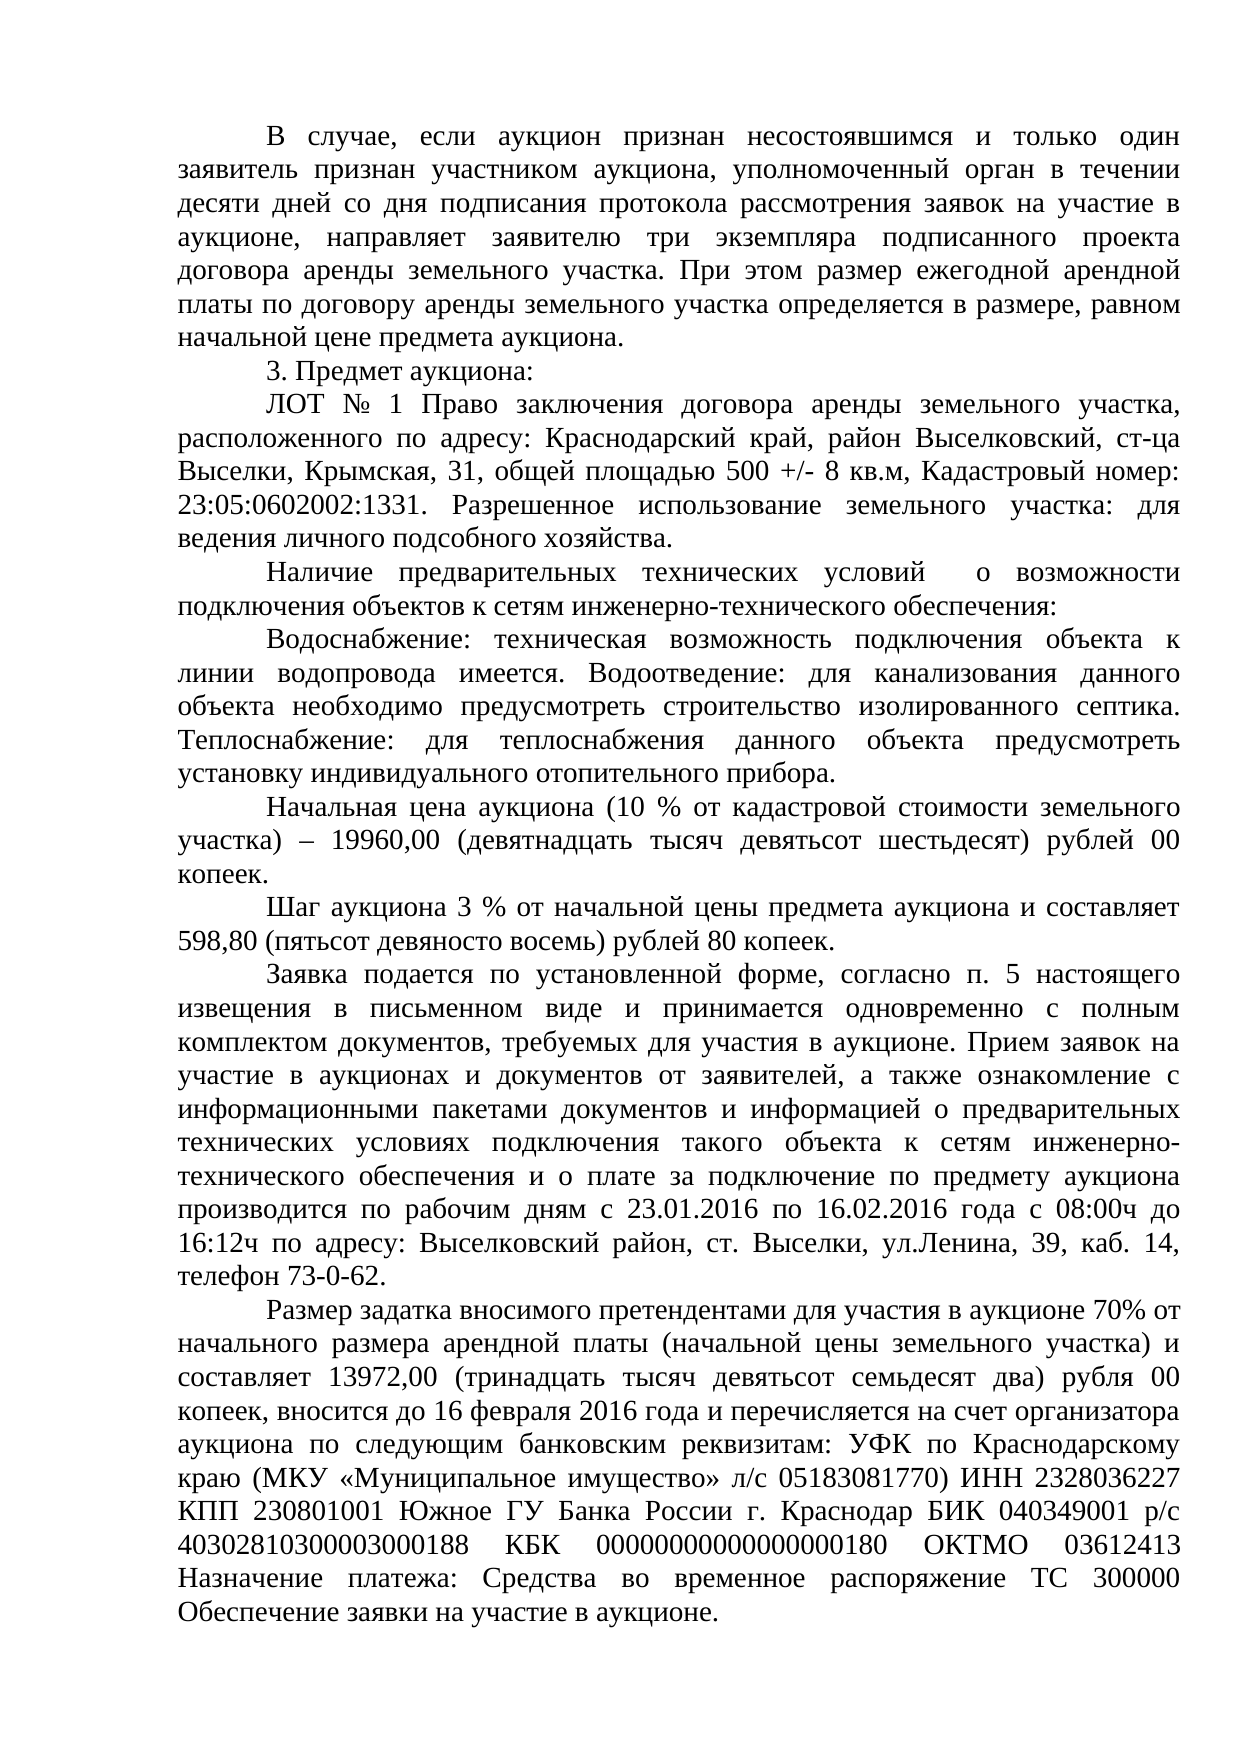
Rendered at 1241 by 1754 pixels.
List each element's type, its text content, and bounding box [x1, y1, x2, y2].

text В случае, если аукцион признан несостоявшимся и только один заявитель признан участником аукциона, уполномоченный орган в течении десяти дней со дня подписания протокола рассмотрения заявок на участие в аукционе, направляет заявителю три экземпляра подписанного проекта договора аренды земельного участка. При этом размер ежегодной арендной платы по договору аренды земельного участка определяется в размере, равном начальной цене предмета аукциона. [177, 118, 1181, 353]
text ЛОТ № 1 Право заключения договора аренды земельного участка, расположенного по адресу: Краснодарский край, район Выселковский, ст-ца Выселки, Крымская, 31, общей площадью 500 +/- 8 кв.м, Кадастровый номер: 23:05:0602002:1331. Разрешенное использование земельного участка: для ведения личного подсобного хозяйства. [177, 386, 1181, 554]
text Шаг аукциона 3 % от начальной цены предмета аукциона и составляет 598,80 (пятьсот девяносто восемь) рублей 80 копеек. [177, 889, 1181, 957]
text 3. Предмет аукциона: [177, 353, 1181, 386]
text Начальная цена аукциона (10 % от кадастровой стоимости земельного участка) – 19960,00 (девятнадцать тысяч девятьсот шестьдесят) рублей 00 копеек. [177, 789, 1181, 889]
text Размер задатка вносимого претендентами для участия в аукционе 70% от начального размера арендной платы (начальной цены земельного участка) и составляет 13972,00 (тринадцать тысяч девятьсот семьдесят два) рубля 00 копеек, вносится до 16 февраля 2016 года и перечисляется на счет организатора аукциона по следующим банковским реквизитам: УФК по Краснодарскому краю (МКУ «Муниципальное имущество» л/с 05183081770) ИНН 2328036227 КПП 230801001 Южное ГУ Банка России г. Краснодар БИК 040349001 р/с 40302810300003000188 КБК 00000000000000000180 ОКТМО 03612413 Назначение платежа: Средства во временное распоряжение ТС 300000 Обеспечение заявки на участие в аукционе. [177, 1292, 1181, 1627]
text Водоснабжение: техническая возможность подключения объекта к линии водопровода имеется. Водоотведение: для канализования данного объекта необходимо предусмотреть строительство изолированного септика. Теплоснабжение: для теплоснабжения данного объекта предусмотреть установку индивидуального отопительного прибора. [177, 621, 1181, 789]
text Заявка подается по установленной форме, согласно п. 5 настоящего извещения в письменном виде и принимается одновременно с полным комплектом документов, требуемых для участия в аукционе. Прием заявок на участие в аукционах и документов от заявителей, а также ознакомление с информационными пакетами документов и информацией о предварительных технических условиях подключения такого объекта к сетям инженерно- технического обеспечения и о плате за подключение по предмету аукциона производится по рабочим дням с 23.01.2016 по 16.02.2016 года с 08:00ч до 16:12ч по адресу: Выселковский район, ст. Выселки, ул.Ленина, 39, каб. 14, телефон 73-0-62. [177, 957, 1181, 1292]
text Наличие предварительных технических условий о возможности подключения объектов к сетям инженерно-технического обеспечения: [177, 554, 1181, 621]
